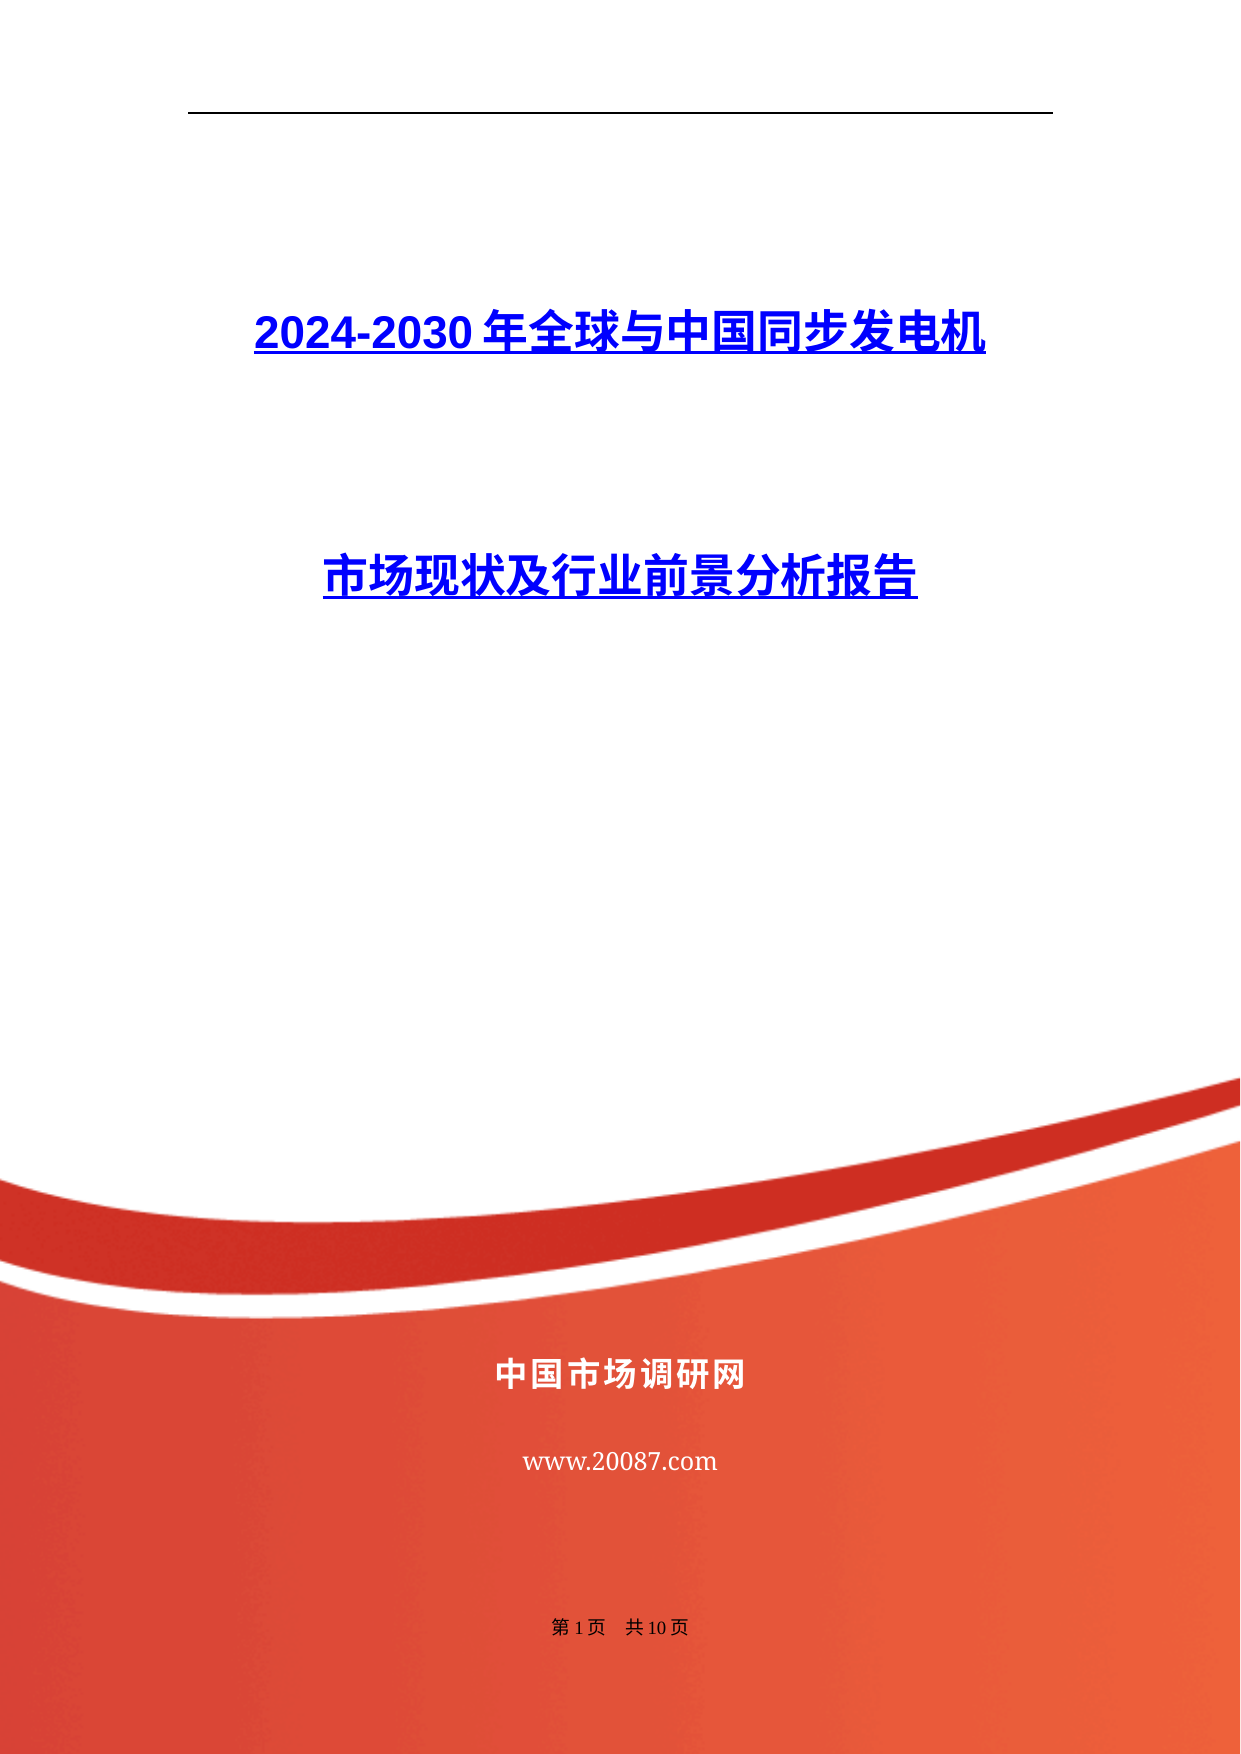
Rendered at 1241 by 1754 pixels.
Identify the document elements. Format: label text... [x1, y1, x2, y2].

subtitle 中国市场调研网 [187, 1339, 1053, 1404]
text www.20087.com [187, 1428, 1053, 1493]
picture [0, 1006, 1241, 1754]
table_header 2024-2030年全球与中国同步发电机市场现状及行业前景分析报告 [188, 207, 1053, 773]
